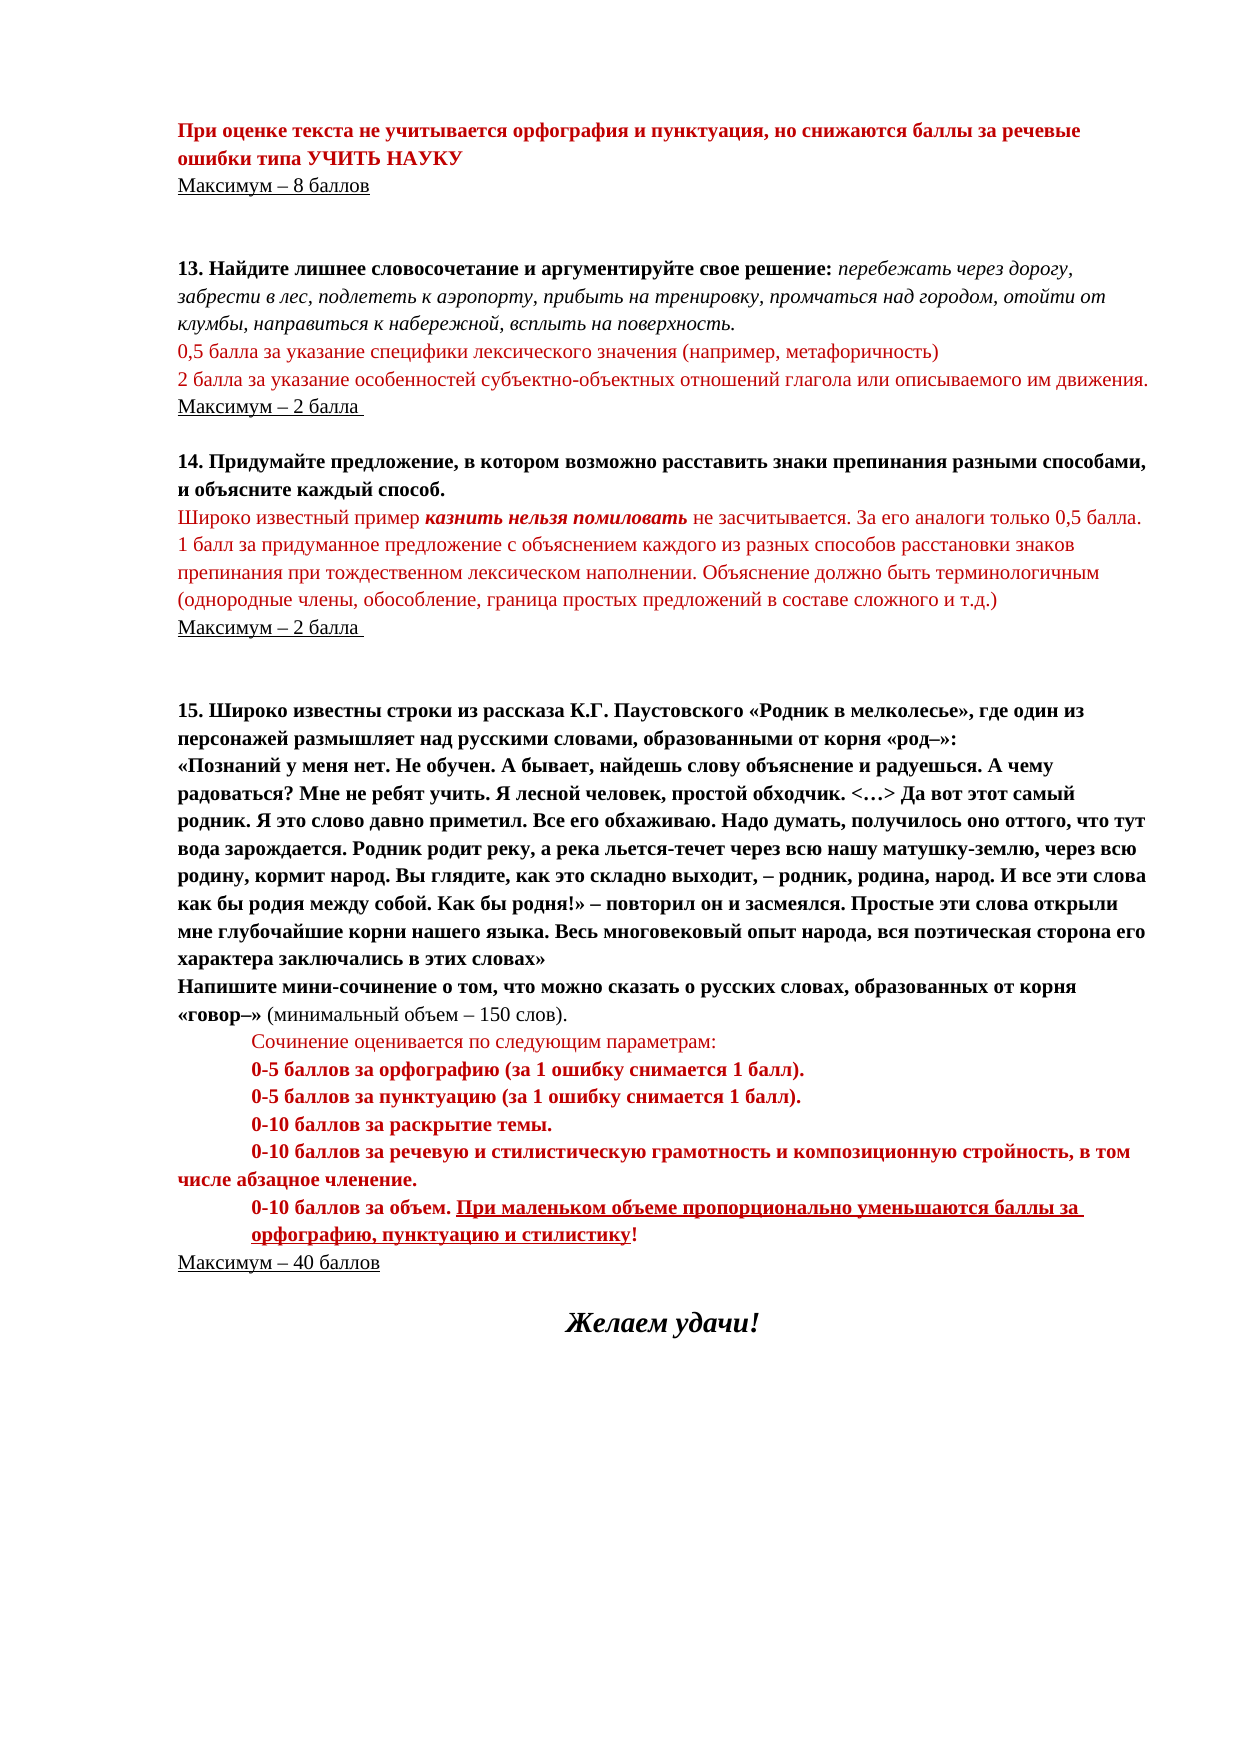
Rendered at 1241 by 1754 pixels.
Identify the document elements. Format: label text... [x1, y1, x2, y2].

text 0-5 баллов за орфографию (за 1 ошибку снимается 1 балл). [177, 1057, 1152, 1081]
text 13. Найдите лишнее словосочетание и аргументируйте свое решение: перебежать через дорогу, забрести в лес, подлететь к аэропорту, прибыть на тренировку, промчаться над городом, отойти от клумбы, направиться к набережной, всплыть на поверхность. [177, 256, 1152, 335]
text 0-10 баллов за речевую и стилистическую грамотность и композиционную стройность, в том числе абзацное членение. [177, 1139, 1152, 1191]
text 0-5 баллов за пунктуацию (за 1 ошибку снимается 1 балл). [177, 1084, 1152, 1108]
text «Познаний у меня нет. Не обучен. А бывает, найдешь слову объяснение и радуешься. А чему радоваться? Мне не ребят учить. Я лесной человек, простой обходчик. <…> Да вот этот самый родник. Я это слово давно приметил. Все его обхаживаю. Надо думать, получилось оно оттого, что тут вода зарождается. Родник родит реку, а река льется-течет через всю нашу матушку-землю, через всю родину, кормит народ. Вы глядите, как это складно выходит, – родник, родина, народ. И все эти слова как бы родия между собой. Как бы родня!» – повторил он и засмеялся. Простые эти слова открыли мне глубочайшие корни нашего языка. Весь многовековый опыт народа, вся поэтическая сторона его характера заключались в этих словах» [177, 753, 1152, 970]
text Широко известный пример казнить нельзя помиловать не засчитывается. За его аналоги только 0,5 балла. [177, 504, 1152, 529]
text Максимум – 8 баллов [177, 173, 1152, 197]
text 14. Придумайте предложение, в котором возможно расставить знаки препинания разными способами, и объясните каждый способ. [177, 449, 1152, 501]
text 0,5 балла за указание специфики лексического значения (например, метафоричность) [177, 339, 1152, 363]
text 2 балла за указание особенностей субъектно-объектных отношений глагола или описываемого им движения. [177, 367, 1152, 391]
text Напишите мини-сочинение о том, что можно сказать о русских словах, образованных от корня «говор–» (минимальный объем – 150 слов). [177, 974, 1152, 1026]
text При оценке текста не учитывается орфография и пунктуация, но снижаются баллы за речевые ошибки типа УЧИТЬ НАУКУ [177, 118, 1152, 170]
text Максимум – 2 балла [177, 615, 1152, 639]
text 15. Широко известны строки из рассказа К.Г. Паустовского «Родник в мелколесье», где один из персонажей размышляет над русскими словами, образованными от корня «род–»: [177, 698, 1152, 749]
text Желаем удачи! [177, 1305, 1152, 1339]
text 0-10 баллов за объем. При маленьком объеме пропорционально уменьшаются баллы за орфографию, пунктуацию и стилистику! [251, 1195, 1152, 1246]
text Сочинение оценивается по следующим параметрам: [177, 1029, 1152, 1053]
text Максимум – 40 баллов [177, 1250, 1152, 1274]
text 0-10 баллов за раскрытие темы. [177, 1112, 1152, 1136]
text Максимум – 2 балла [177, 394, 1152, 418]
text 1 балл за придуманное предложение с объяснением каждого из разных способов расстановки знаков препинания при тождественном лексическом наполнении. Объяснение должно быть терминологичным (однородные члены, обособление, граница простых предложений в составе сложного и т.д.) [177, 532, 1152, 611]
